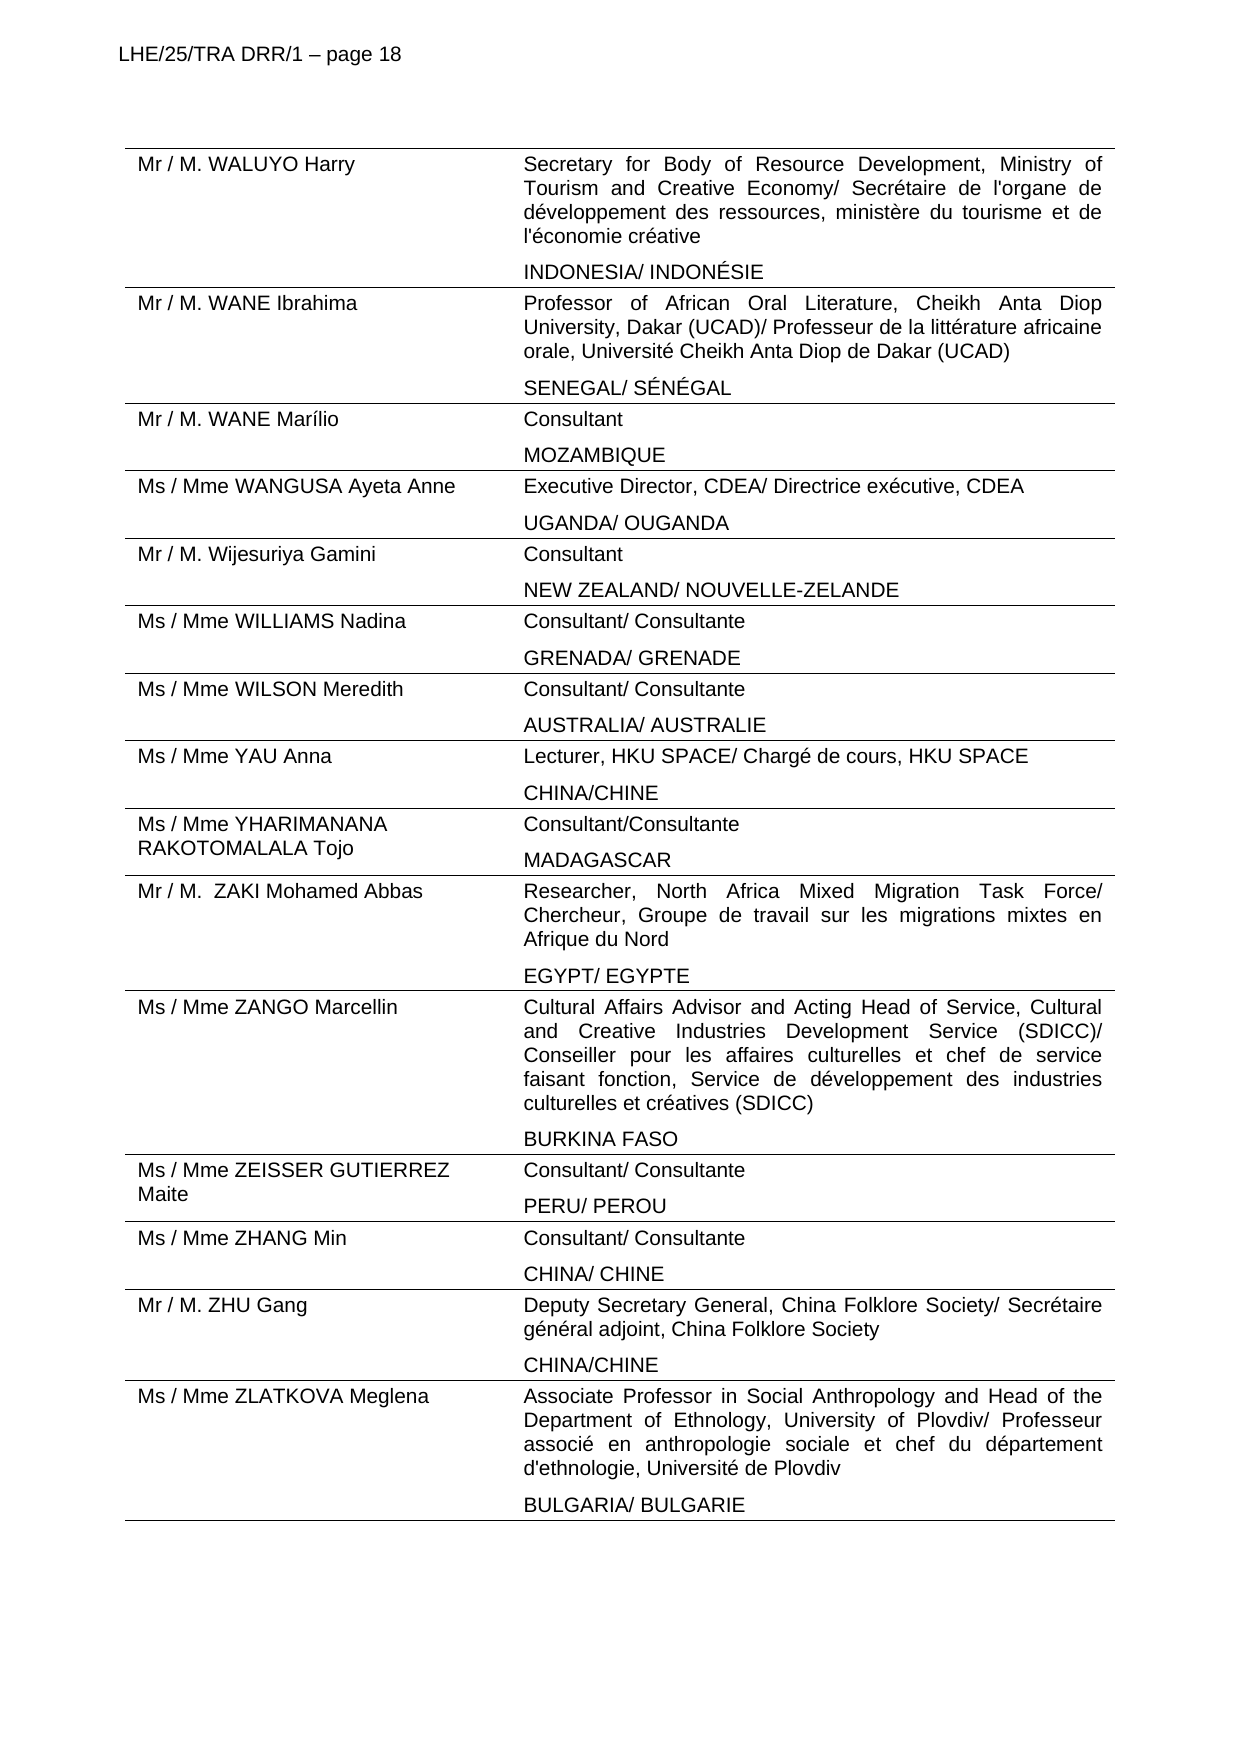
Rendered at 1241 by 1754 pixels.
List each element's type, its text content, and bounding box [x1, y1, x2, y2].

table_cell Ms / Mme ZLATKOVA Meglena [125, 1381, 511, 1519]
table_cell Consultant/ Consultante AUSTRALIA/ AUSTRALIE [511, 674, 1115, 740]
table_cell Mr / M. WANE Marílio [125, 404, 511, 470]
table_cell Executive Director, CDEA/ Directrice exécutive, CDEA UGANDA/ OUGANDA [511, 471, 1115, 537]
table_cell Ms / Mme YAU Anna [125, 741, 511, 807]
table_cell Mr / M. ZHU Gang [125, 1290, 511, 1380]
table_cell Associate Professor in Social Anthropology and Head of the Department of Ethnology, University of Plovdiv/ Professeur associé en anthropologie sociale et chef du département d'ethnologie, Université de Plovdiv BULGARIA/ BULGARIE [511, 1381, 1115, 1519]
table_cell Consultant/ Consultante PERU/ PEROU [511, 1155, 1115, 1221]
table_cell Researcher, North Africa Mixed Migration Task Force/ Chercheur, Groupe de travail sur les migrations mixtes en Afrique du Nord EGYPT/ EGYPTE [511, 876, 1115, 990]
table_cell Consultant MOZAMBIQUE [511, 404, 1115, 470]
table_cell Ms / Mme WILSON Meredith [125, 674, 511, 740]
table_cell Professor of African Oral Literature, Cheikh Anta Diop University, Dakar (UCAD)/ Professeur de la littérature africaine orale, Université Cheikh Anta Diop de Dakar (UCAD) SENEGAL/ SÉNÉGAL [511, 288, 1115, 402]
table_cell Ms / Mme ZHANG Min [125, 1222, 511, 1289]
table_cell Mr / M. WANE Ibrahima [125, 288, 511, 402]
table_cell Cultural Affairs Advisor and Acting Head of Service, Cultural and Creative Industries Development Service (SDICC)/ Conseiller pour les affaires culturelles et chef de service faisant fonction, Service de développement des industries culturelles et créatives (SDICC) BURKINA FASO [511, 991, 1115, 1154]
table_cell Mr / M. ZAKI Mohamed Abbas [125, 876, 511, 990]
table_cell Consultant NEW ZEALAND/ NOUVELLE-ZELANDE [511, 539, 1115, 605]
table_cell Ms / Mme ZANGO Marcellin [125, 991, 511, 1154]
table_cell Deputy Secretary General, China Folklore Society/ Secrétaire général adjoint, China Folklore Society CHINA/CHINE [511, 1290, 1115, 1380]
table_cell Mr / M. Wijesuriya Gamini [125, 539, 511, 605]
table_cell Ms / Mme YHARIMANANA RAKOTOMALALA Tojo [125, 809, 511, 875]
table_cell Consultant/Consultante MADAGASCAR [511, 809, 1115, 875]
table_cell Consultant/ Consultante CHINA/ CHINE [511, 1222, 1115, 1289]
table_cell Lecturer, HKU SPACE/ Chargé de cours, HKU SPACE CHINA/CHINE [511, 741, 1115, 807]
table_cell Secretary for Body of Resource Development, Ministry of Tourism and Creative Economy/ Secrétaire de l'organe de développement des ressources, ministère du tourisme et de l'économie créative INDONESIA/ INDONÉSIE [511, 149, 1115, 287]
table_cell Ms / Mme WANGUSA Ayeta Anne [125, 471, 511, 537]
table_cell Ms / Mme ZEISSER GUTIERREZ Maite [125, 1155, 511, 1221]
table_cell Consultant/ Consultante GRENADA/ GRENADE [511, 606, 1115, 672]
table_cell Ms / Mme WILLIAMS Nadina [125, 606, 511, 672]
table_cell Mr / M. WALUYO Harry [125, 149, 511, 287]
